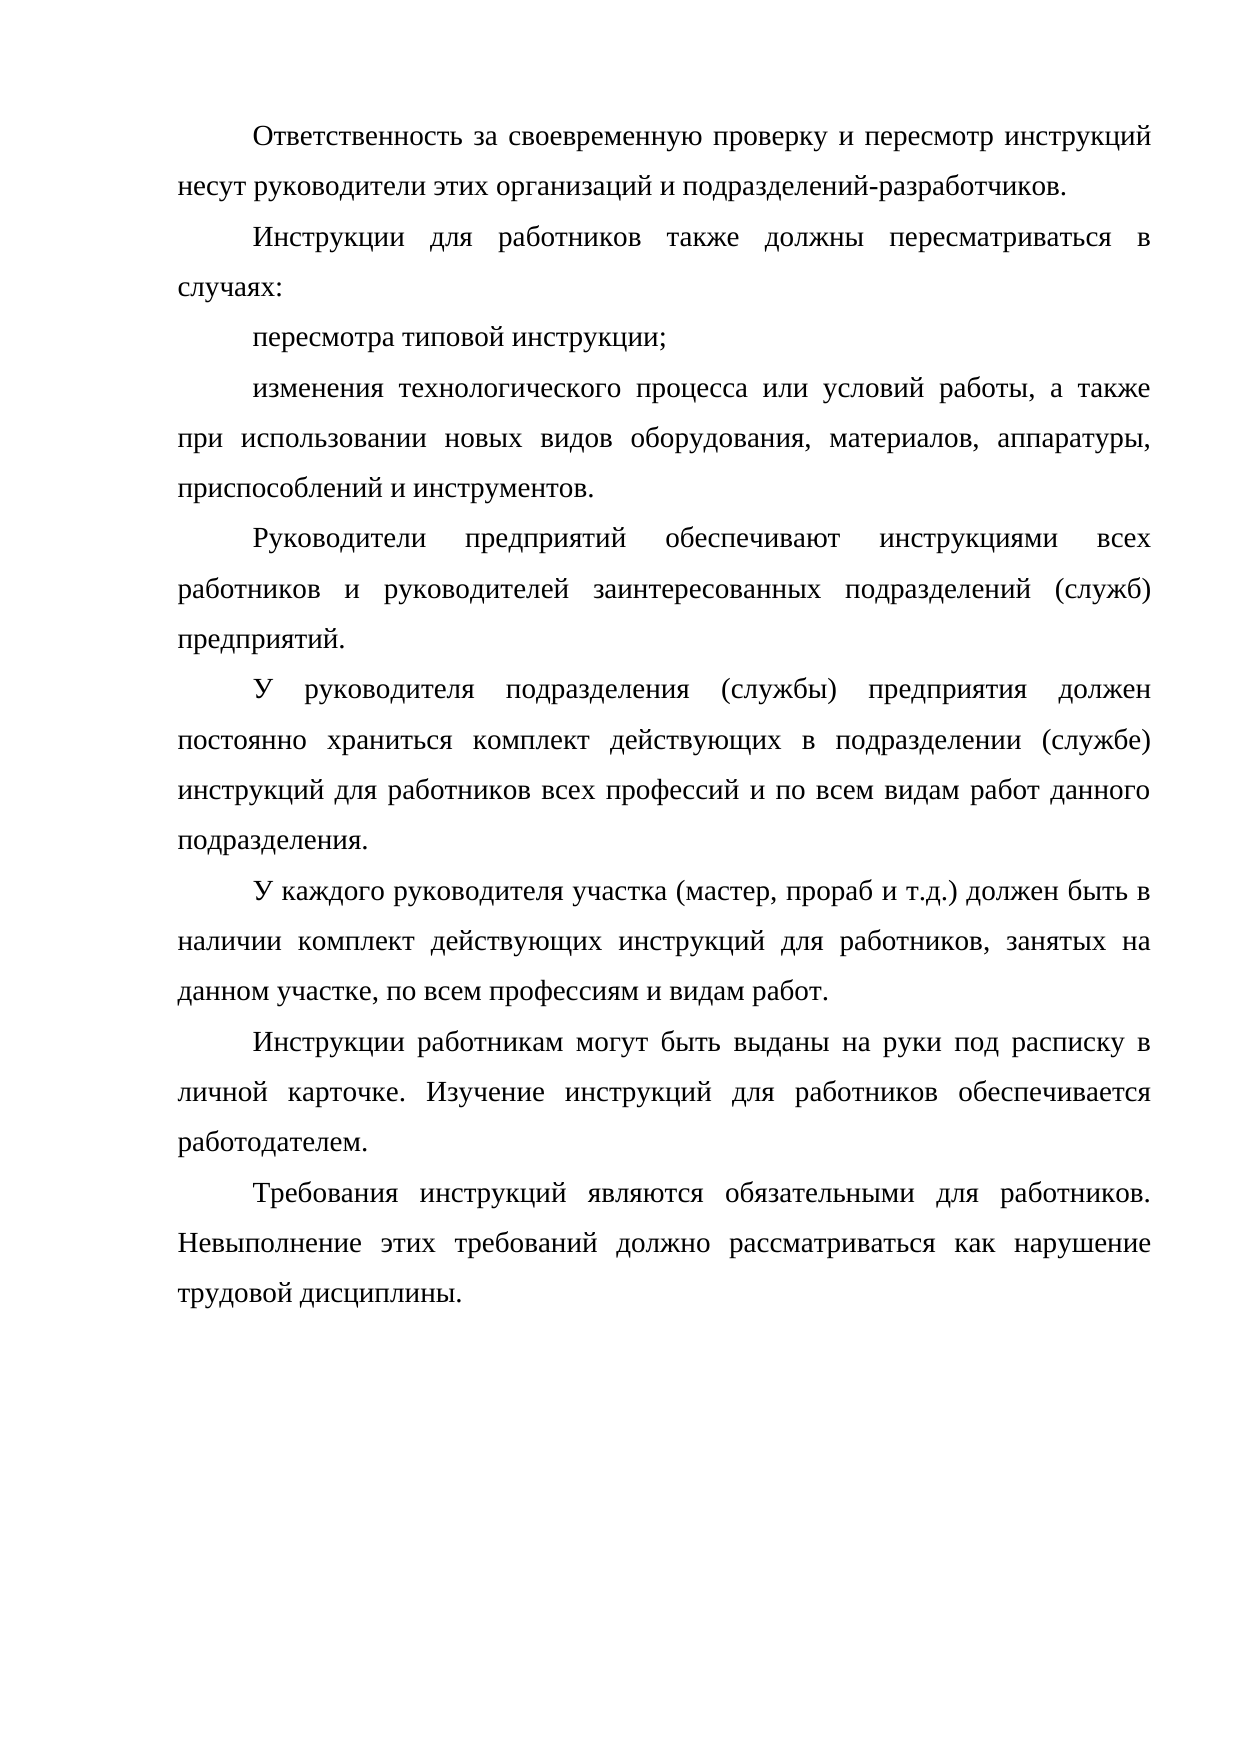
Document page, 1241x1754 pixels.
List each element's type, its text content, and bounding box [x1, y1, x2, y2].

text Руководители предприятий обеспечивают инструкциями всех работников и руководителей заинтересованных подразделений (служб) предприятий. [177, 521, 1152, 655]
text Ответственность за своевременную проверку и пересмотр инструкций несут руководители этих организаций и подразделений-разработчиков. [177, 118, 1152, 202]
text Инструкции для работников также должны пересматриваться в случаях: [177, 219, 1152, 303]
text Инструкции работникам могут быть выданы на руки под расписку в личной карточке. Изучение инструкций для работников обеспечивается работодателем. [177, 1024, 1152, 1158]
text Требования инструкций являются обязательными для работников. Невыполнение этих требований должно рассматриваться как нарушение трудовой дисциплины. [177, 1175, 1152, 1309]
text У каждого руководителя участка (мастер, прораб и т.д.) должен быть в наличии комплект действующих инструкций для работников, занятых на данном участке, по всем профессиям и видам работ. [177, 873, 1152, 1007]
text изменения технологического процесса или условий работы, а также при использовании новых видов оборудования, материалов, аппаратуры, приспособлений и инструментов. [177, 370, 1152, 504]
text У руководителя подразделения (службы) предприятия должен постоянно храниться комплект действующих в подразделении (службе) инструкций для работников всех профессий и по всем видам работ данного подразделения. [177, 672, 1152, 856]
text пересмотра типовой инструкции; [177, 319, 1152, 353]
